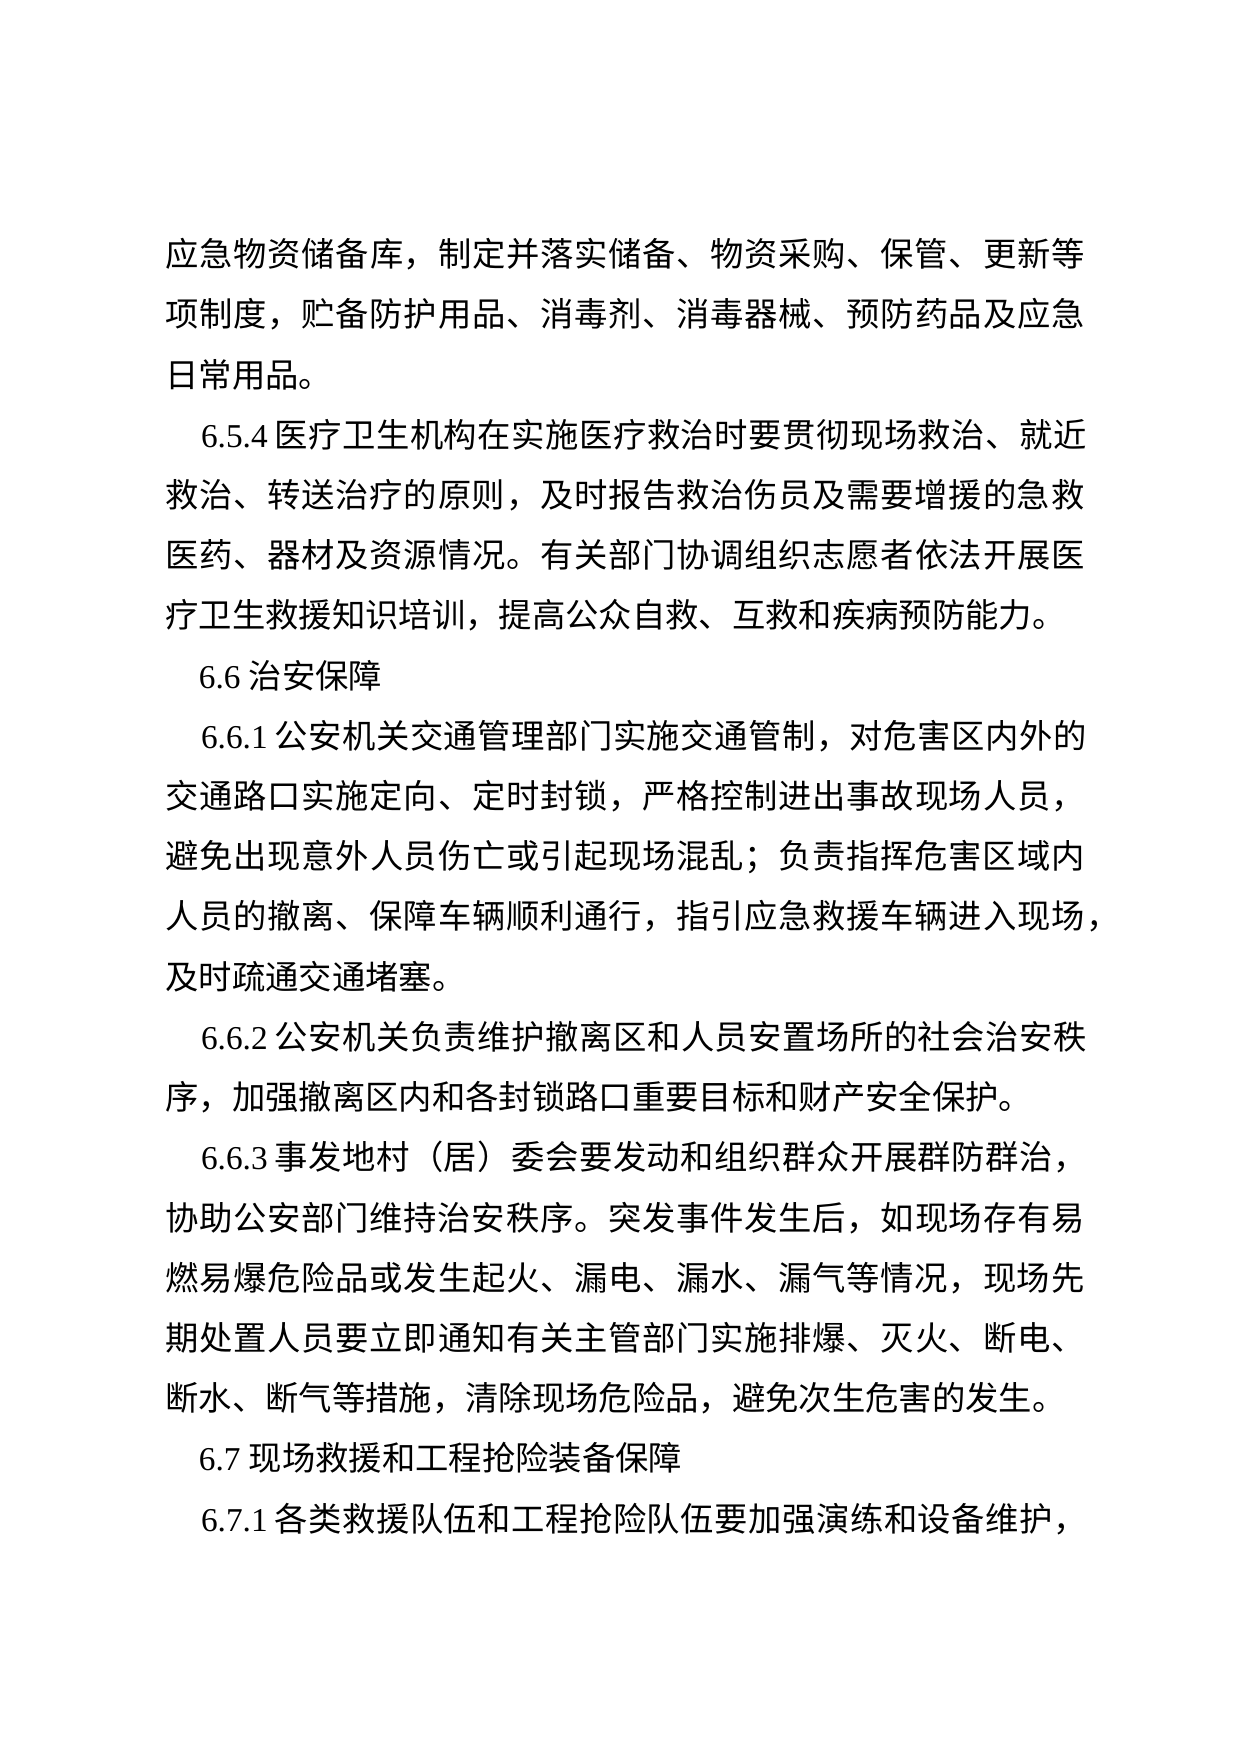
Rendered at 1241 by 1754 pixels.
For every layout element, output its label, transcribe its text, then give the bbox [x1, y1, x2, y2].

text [165, 1483, 1087, 1543]
text 6.6.3事发地村（居）委会要发动和组织群众开展群防群治，协助公安部门维持治安秩序。突发事件发生后，如现场存有易燃易爆危险品或发生起火、漏电、漏水、漏气等情况，现场先期处置人员要立即通知有关主管部门实施排爆、灭火、断电、断水、断气等措施，清除现场危险品，避免次生危害的发生。 [165, 1122, 1087, 1423]
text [165, 218, 1087, 399]
text 6.6.2公安机关负责维护撤离区和人员安置场所的社会治安秩序，加强撤离区内和各封锁路口重要目标和财产安全保护。 [165, 1001, 1087, 1122]
text 6.6.1公安机关交通管理部门实施交通管制，对危害区内外的交通路口实施定向、定时封锁，严格控制进出事故现场人员，避免出现意外人员伤亡或引起现场混乱；负责指挥危害区域内人员的撤离、保障车辆顺利通行，指引应急救援车辆进入现场，及时疏通交通堵塞。 [165, 700, 1087, 1001]
text 6.6 治安保障 [165, 640, 1087, 700]
text 6.5.4医疗卫生机构在实施医疗救治时要贯彻现场救治、就近救治、转送治疗的原则，及时报告救治伤员及需要增援的急救医药、器材及资源情况。有关部门协调组织志愿者依法开展医疗卫生救援知识培训，提高公众自救、互救和疾病预防能力。 [165, 399, 1087, 640]
text 6.7 现场救援和工程抢险装备保障 [165, 1423, 1087, 1483]
